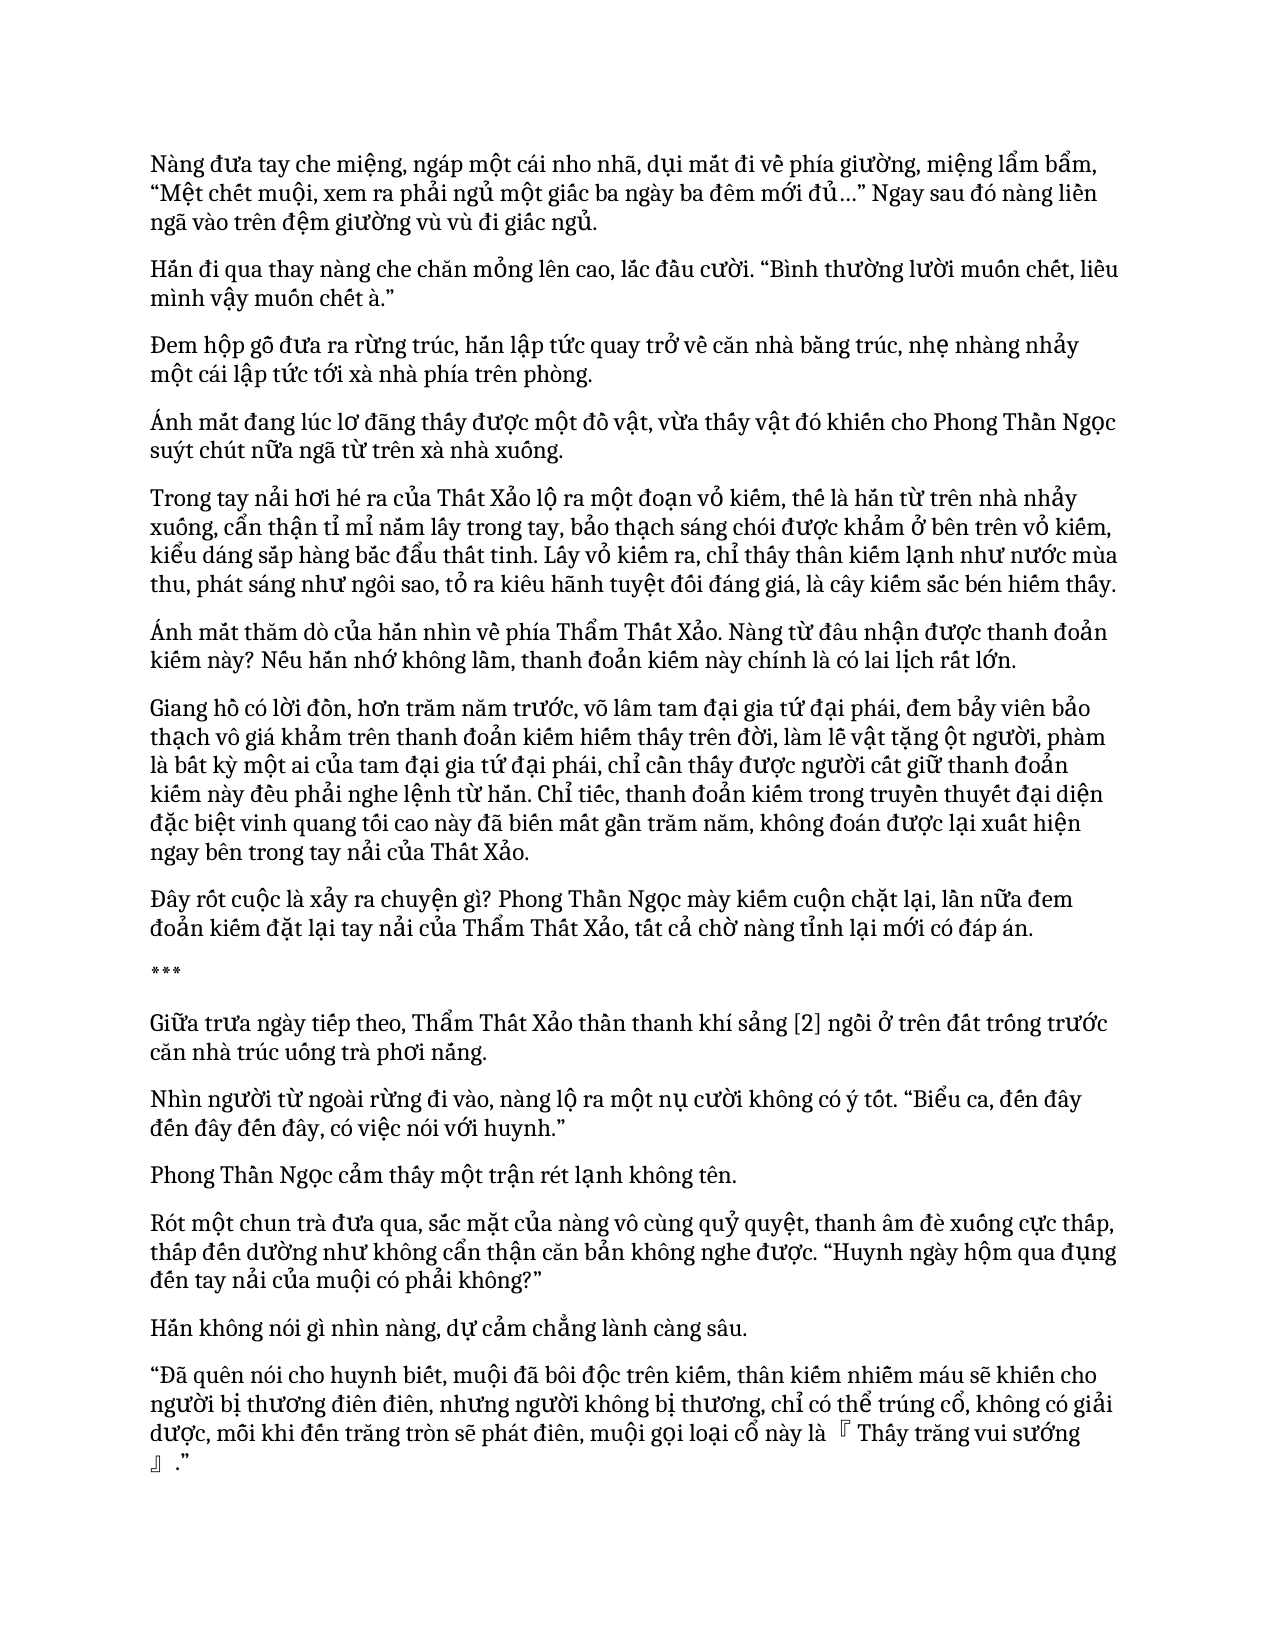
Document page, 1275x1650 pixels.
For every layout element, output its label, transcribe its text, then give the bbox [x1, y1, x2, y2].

text Đây rốt cuộc là xảy ra chuyện gì? Phong Thần Ngọc mày kiếm cuộn chặt lại, lần nữa đem đoản kiếm đặt lại tay nải của Thẩm Thất Xảo, tất cả chờ nàng tỉnh lại mới có đáp án. [150, 885, 1125, 942]
text Hắn không nói gì nhìn nàng, dự cảm chẳng lành càng sâu. [150, 1314, 1125, 1342]
text Giang hồ có lời đồn, hơn trăm năm trước, võ lâm tam đại gia tứ đại phái, đem bảy viên bảo thạch vô giá khảm trên thanh đoản kiếm hiếm thấy trên đời, làm lễ vật tặng ột người, phàm là bất kỳ một ai của tam đại gia tứ đại phái, chỉ cần thấy được người cất giữ thanh đoản kiếm này đều phải nghe lệnh từ hắn. Chỉ tiếc, thanh đoản kiếm trong truyền thuyết đại diện đặc biệt vinh quang tối cao này đã biến mất gần trăm năm, không đoán được lại xuất hiện ngay bên trong tay nải của Thất Xảo. [150, 694, 1125, 866]
text Giữa trưa ngày tiếp theo, Thẩm Thất Xảo thần thanh khí sảng [2] ngồi ở trên đất trống trước căn nhà trúc uống trà phơi nắng. [150, 1009, 1125, 1066]
text Nàng đưa tay che miệng, ngáp một cái nho nhã, dụi mắt đi về phía giường, miệng lẩm bẩm, “Mệt chết muội, xem ra phải ngủ một giấc ba ngày ba đêm mới đủ…” Ngay sau đó nàng liền ngã vào trên đệm giường vù vù đi giấc ngủ. [150, 150, 1125, 236]
text Nhìn người từ ngoài rừng đi vào, nàng lộ ra một nụ cười không có ý tốt. “Biểu ca, đến đây đến đây đến đây, có việc nói với huynh.” [150, 1085, 1125, 1142]
text Đem hộp gỗ đưa ra rừng trúc, hắn lập tức quay trở về căn nhà bằng trúc, nhẹ nhàng nhảy một cái lập tức tới xà nhà phía trên phòng. [150, 331, 1125, 389]
text Ánh mắt thăm dò của hắn nhìn về phía Thẩm Thất Xảo. Nàng từ đâu nhận được thanh đoản kiếm này? Nếu hắn nhớ không lầm, thanh đoản kiếm này chính là có lai lịch rất lớn. [150, 617, 1125, 675]
text Trong tay nải hơi hé ra của Thất Xảo lộ ra một đoạn vỏ kiếm, thế là hắn từ trên nhà nhảy xuống, cẩn thận tỉ mỉ nắm lấy trong tay, bảo thạch sáng chói được khảm ở bên trên vỏ kiếm, kiểu dáng sắp hàng bắc đẩu thất tinh. Lấy vỏ kiếm ra, chỉ thấy thân kiếm lạnh như nước mùa thu, phát sáng như ngôi sao, tỏ ra kiêu hãnh tuyệt đối đáng giá, là cây kiếm sắc bén hiếm thấy. [150, 484, 1125, 599]
text *** [150, 961, 1125, 990]
text Phong Thần Ngọc cảm thấy một trận rét lạnh không tên. [150, 1161, 1125, 1190]
text “Đã quên nói cho huynh biết, muội đã bôi độc trên kiếm, thân kiếm nhiễm máu sẽ khiến cho người bị thương điên điên, nhưng người không bị thương, chỉ có thể trúng cổ, không có giải dược, mỗi khi đến trăng tròn sẽ phát điên, muội gọi loại cổ này là『 Thấy trăng vui sướng 』.” [150, 1361, 1125, 1476]
text Hắn đi qua thay nàng che chăn mỏng lên cao, lắc đầu cười. “Bình thường lười muốn chết, liều mình vậy muốn chết à.” [150, 255, 1125, 312]
text Rót một chun trà đưa qua, sắc mặt của nàng vô cùng quỷ quyệt, thanh âm đè xuống cực thấp, thấp đến dường như không cẩn thận căn bản không nghe được. “Huynh ngày hộm qua đụng đến tay nải của muội có phải không?” [150, 1209, 1125, 1295]
text Ánh mắt đang lúc lơ đãng thấy được một đồ vật, vừa thấy vật đó khiến cho Phong Thần Ngọc suýt chút nữa ngã từ trên xà nhà xuống. [150, 407, 1125, 465]
